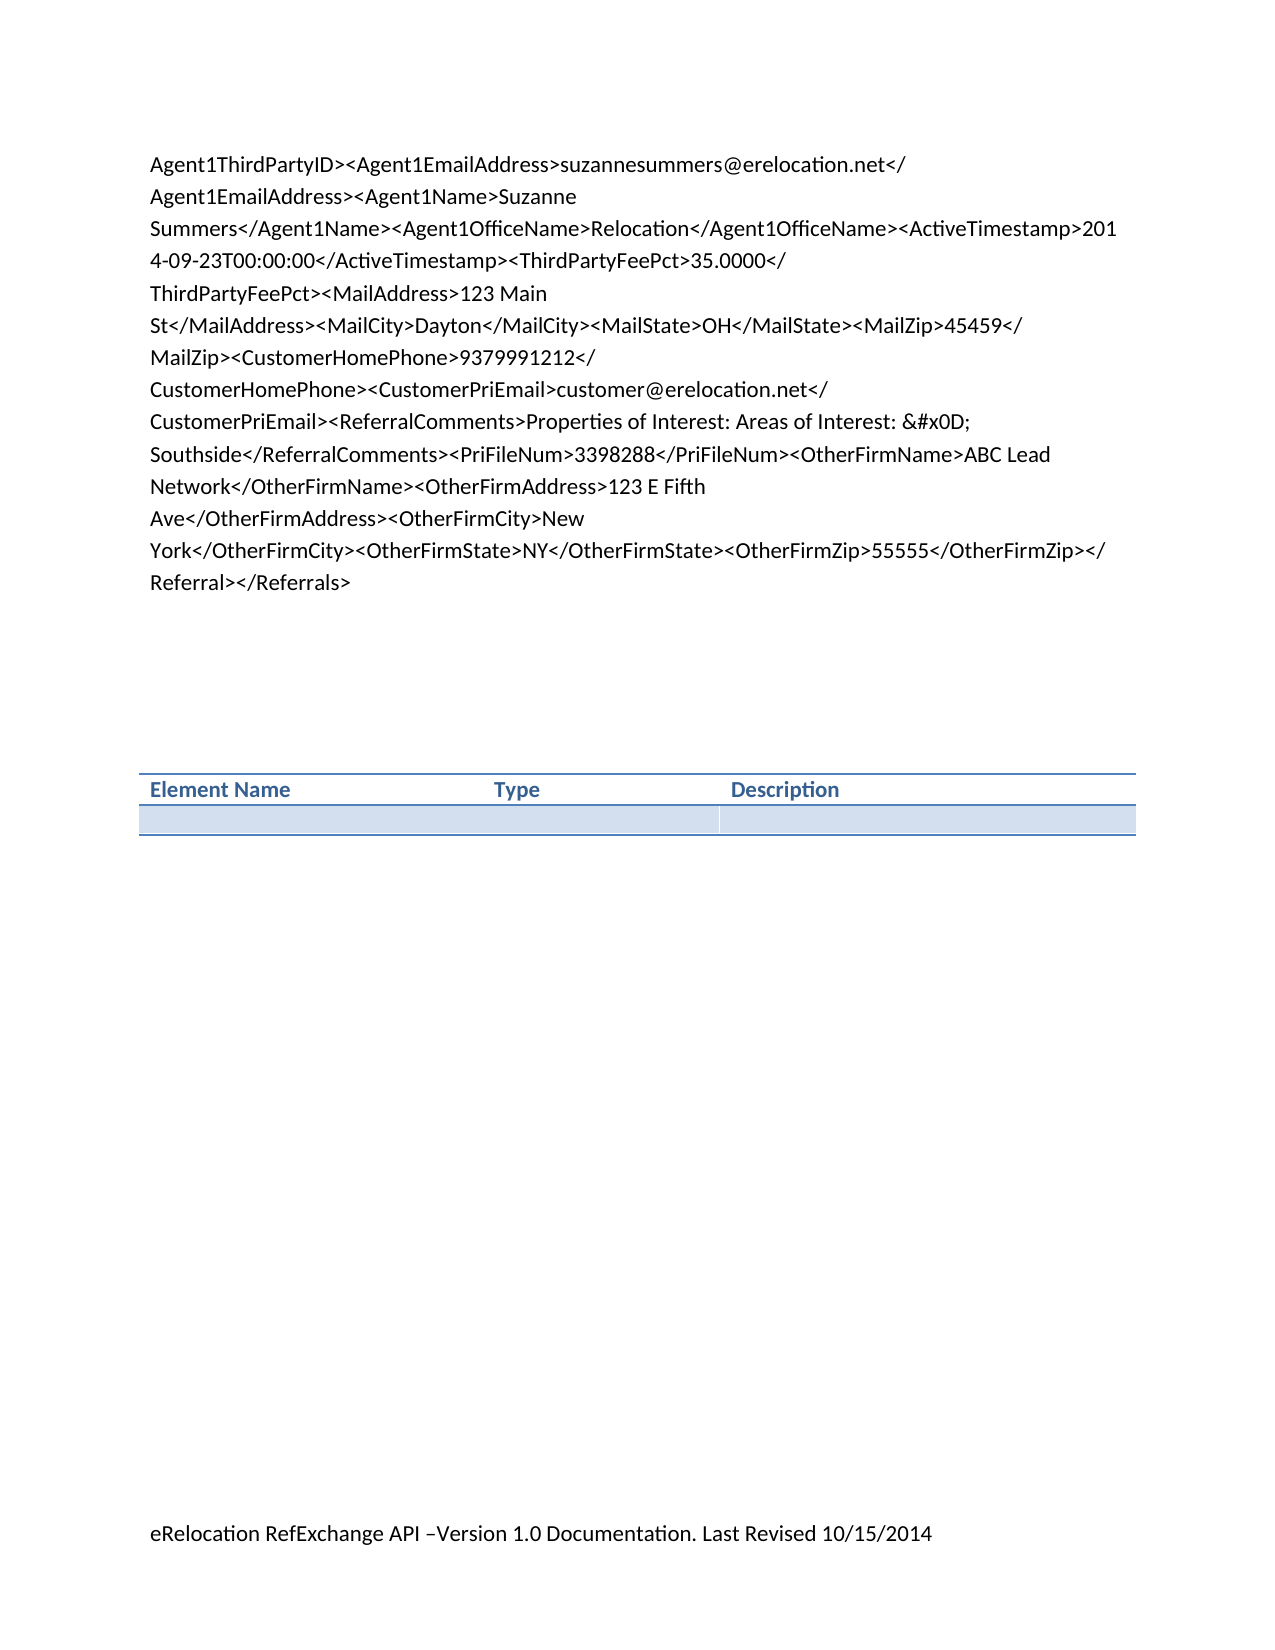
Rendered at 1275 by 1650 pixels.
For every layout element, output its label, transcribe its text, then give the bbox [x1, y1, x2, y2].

table_header Element Name [139, 775, 483, 803]
table_header Type [483, 775, 719, 803]
table_header Description [720, 775, 1136, 803]
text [150, 150, 1125, 596]
table_cell [139, 806, 483, 833]
table_cell [483, 806, 719, 833]
table_cell [720, 806, 1136, 833]
